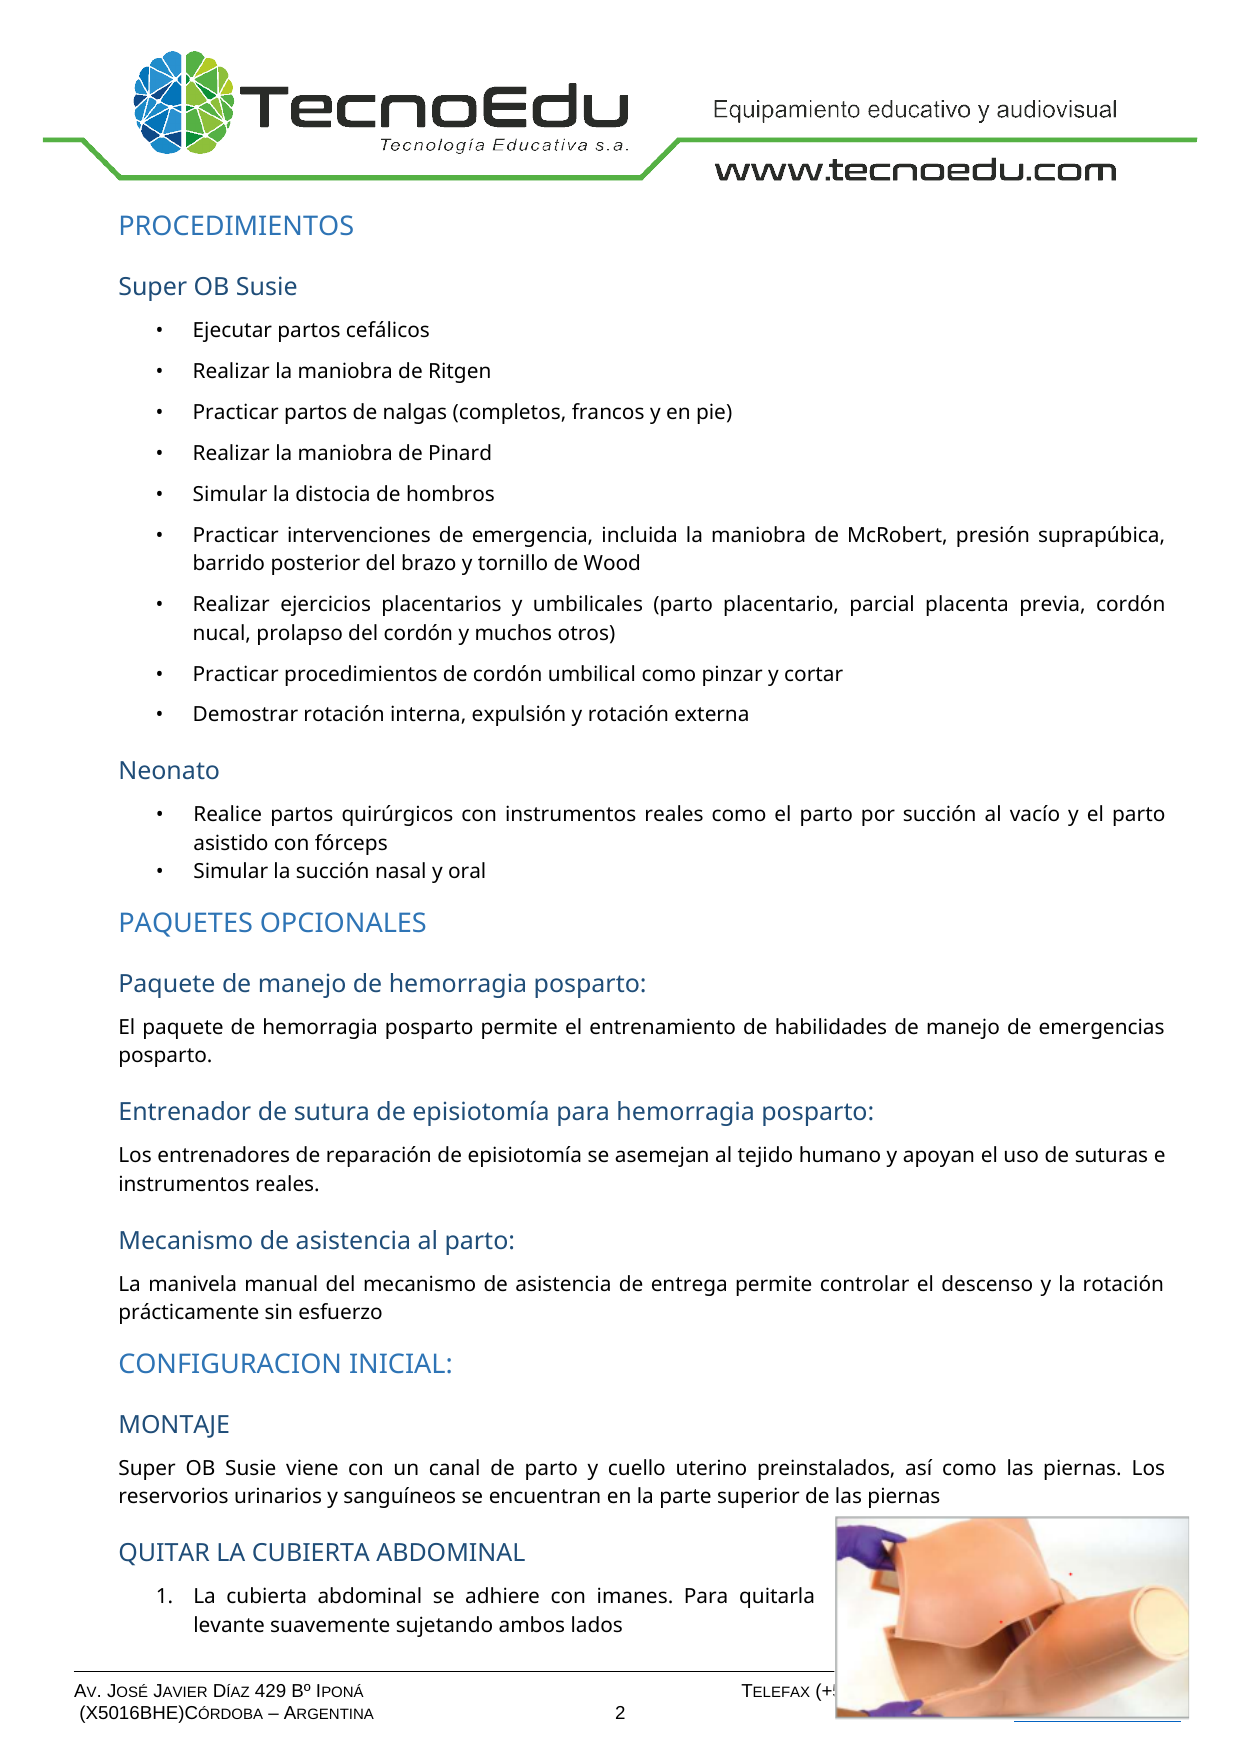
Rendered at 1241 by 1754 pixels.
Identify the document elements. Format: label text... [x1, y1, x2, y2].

subtitle QUITAR LA CUBIERTA ABDOMINAL [118, 1535, 834, 1569]
subtitle MONTAJE [118, 1406, 1166, 1441]
text Super OB Susie viene con un canal de parto y cuello uterino preinstalados, así como las piernas. Los reservorios urinarios y sanguíneos se encuentran en la parte superior de las piernas [118, 1453, 1166, 1510]
list Practicar intervenciones de emergencia, incluida la maniobra de McRobert, presión suprapúbica, barrido posterior del brazo y tornillo de Wood [155, 520, 1166, 577]
text Los entrenadores de reparación de episiotomía se asemejan al tejido humano y apoyan el uso de suturas e instrumentos reales. [118, 1141, 1166, 1197]
subtitle Mecanismo de asistencia al parto: [118, 1222, 1166, 1256]
subtitle PAQUETES OPCIONALES [118, 904, 1166, 941]
list Ejecutar partos cefálicos [155, 315, 1166, 344]
subtitle CONFIGURACION INICIAL: [118, 1344, 1166, 1381]
subtitle Neonato [118, 753, 1166, 787]
list Demostrar rotación interna, expulsión y rotación externa [155, 699, 1166, 728]
subtitle PROCEDIMIENTOS [118, 207, 1166, 244]
list Simular la succión nasal y oral [156, 856, 1166, 885]
list Simular la distocia de hombros [155, 479, 1166, 507]
list La cubierta abdominal se adhiere con imanes. Para quitarla levante suavemente sujetando ambos lados [156, 1581, 834, 1638]
subtitle Entrenador de sutura de episiotomía para hemorragia posparto: [118, 1094, 1166, 1128]
subtitle Paquete de manejo de hemorragia posparto: [118, 966, 1166, 999]
text El paquete de hemorragia posparto permite el entrenamiento de habilidades de manejo de emergencias posparto. [118, 1012, 1166, 1069]
picture [834, 1516, 1190, 1721]
picture [42, 51, 1198, 181]
list Practicar procedimientos de cordón umbilical como pinzar y cortar [155, 659, 1166, 687]
list Realice partos quirúrgicos con instrumentos reales como el parto por succión al vacío y el parto asistido con fórceps [156, 799, 1166, 856]
list Practicar partos de nalgas (completos, francos y en pie) [155, 397, 1166, 426]
text La manivela manual del mecanismo de asistencia de entrega permite controlar el descenso y la rotación prácticamente sin esfuerzo [118, 1269, 1166, 1326]
subtitle Super OB Susie [118, 269, 1166, 303]
list Realizar ejercicios placentarios y umbilicales (parto placentario, parcial placenta previa, cordón nucal, prolapso del cordón y muchos otros) [155, 589, 1166, 646]
list Realizar la maniobra de Ritgen [155, 356, 1166, 384]
list Realizar la maniobra de Pinard [155, 438, 1166, 466]
